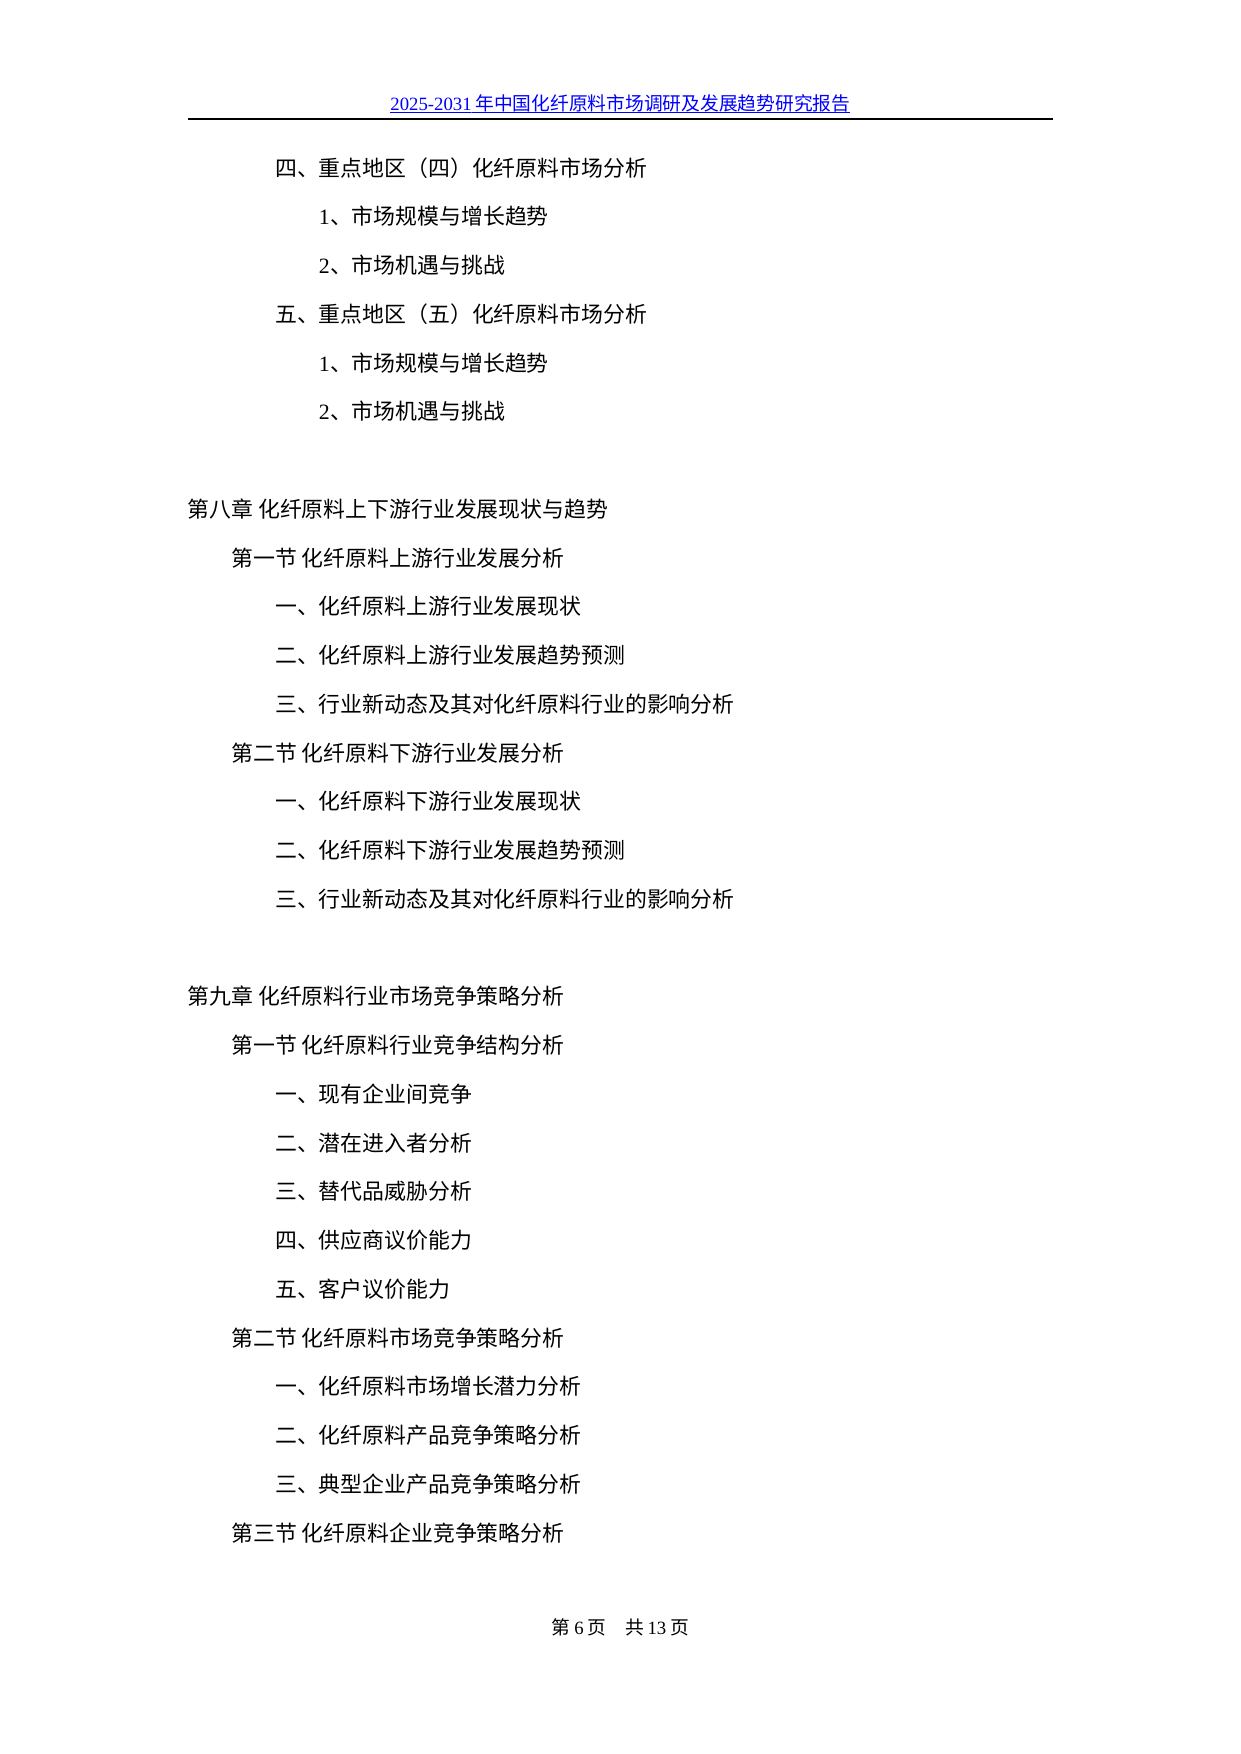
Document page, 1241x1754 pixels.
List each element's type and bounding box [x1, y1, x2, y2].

text [187, 150, 1053, 1548]
